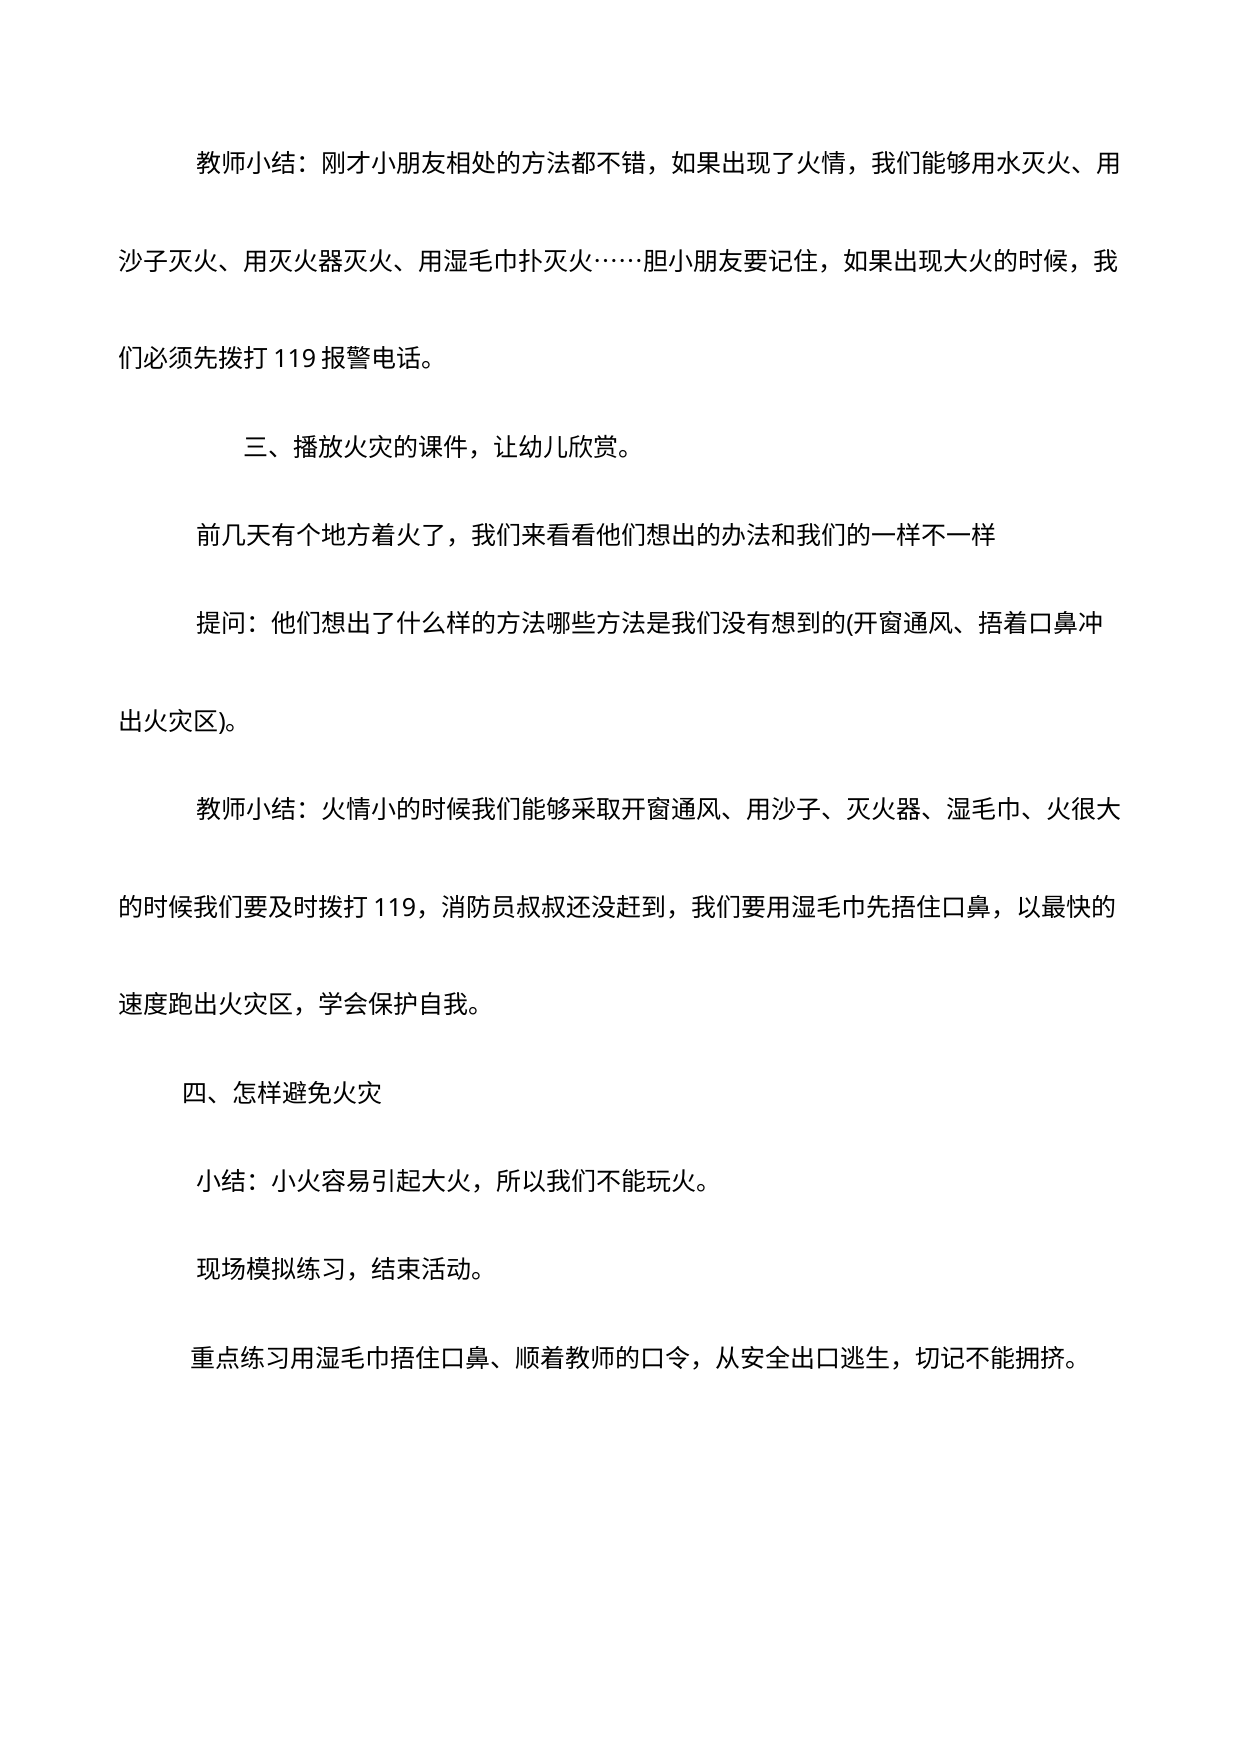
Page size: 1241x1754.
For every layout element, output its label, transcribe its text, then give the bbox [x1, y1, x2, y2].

text 四、怎样避免火灾 [118, 1059, 1122, 1124]
text 提问：他们想出了什么样的方法哪些方法是我们没有想到的(开窗通风、捂着口鼻冲出火灾区)。 [118, 589, 1122, 752]
text 重点练习用湿毛巾捂住口鼻、顺着教师的口令，从安全出口逃生，切记不能拥挤。 [118, 1324, 1122, 1389]
text 前几天有个地方着火了，我们来看看他们想出的办法和我们的一样不一样 [118, 501, 1122, 566]
text 教师小结：刚才小朋友相处的方法都不错，如果出现了火情，我们能够用水灭火、用沙子灭火、用灭火器灭火、用湿毛巾扑灭火……胆小朋友要记住，如果出现大火的时候，我们必须先拨打119报警电话。 [118, 129, 1122, 389]
text 小结：小火容易引起大火，所以我们不能玩火。 [118, 1147, 1122, 1212]
text 教师小结：火情小的时候我们能够采取开窗通风、用沙子、灭火器、湿毛巾、火很大的时候我们要及时拨打119，消防员叔叔还没赶到，我们要用湿毛巾先捂住口鼻，以最快的速度跑出火灾区，学会保护自我。 [118, 775, 1122, 1035]
text 三、播放火灾的课件，让幼儿欣赏。 [118, 413, 1122, 478]
text 现场模拟练习，结束活动。 [118, 1235, 1122, 1300]
